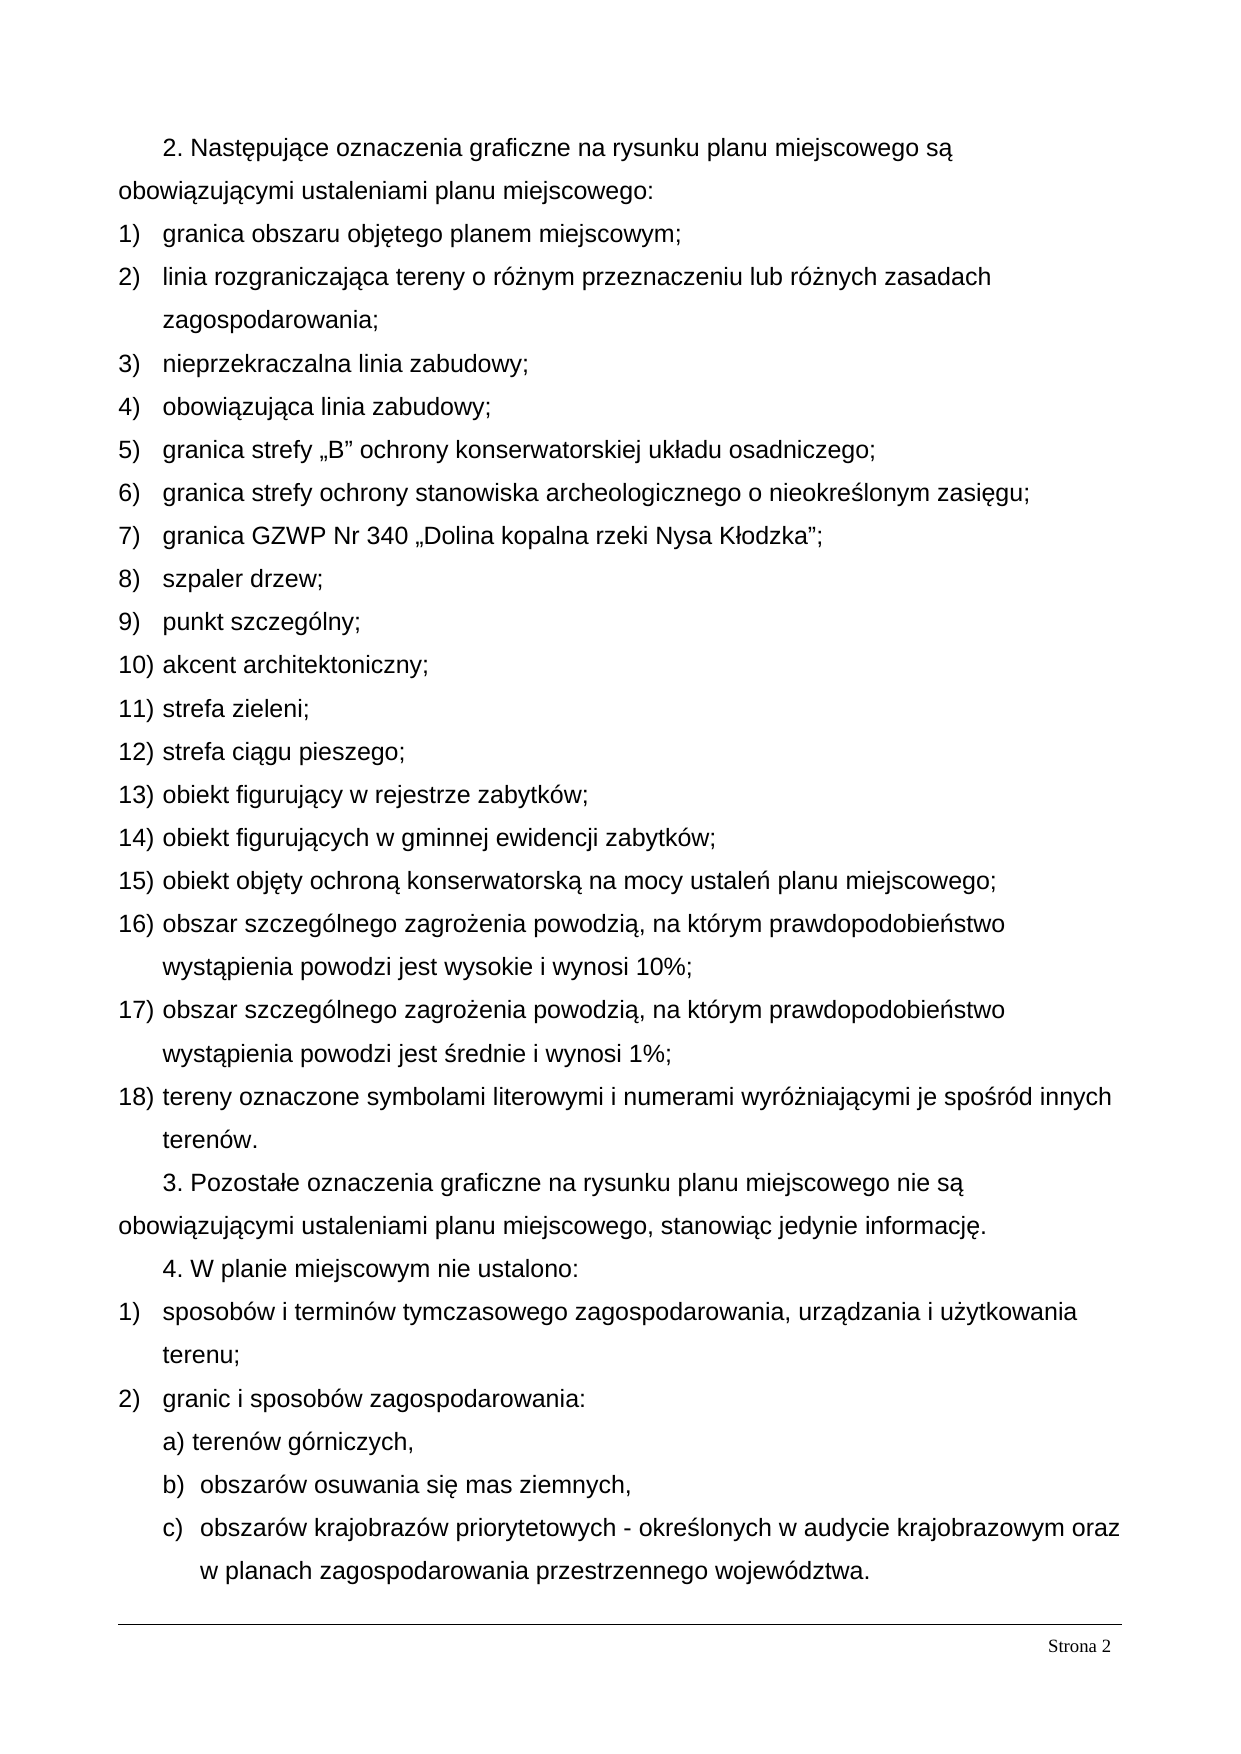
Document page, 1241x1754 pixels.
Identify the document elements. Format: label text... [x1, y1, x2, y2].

list strefa zieleni; [118, 693, 1122, 722]
list granica strefy ochrony stanowiska archeologicznego o nieokreślonym zasięgu; [118, 478, 1122, 507]
list akcent architektoniczny; [118, 650, 1122, 679]
list obiekt figurujących w gminnej ewidencji zabytków; [118, 823, 1122, 852]
text 2. Następujące oznaczenia graficzne na rysunku planu miejscowego są obowiązującymi ustaleniami planu miejscowego: [118, 133, 1122, 205]
list granica strefy „B” ochrony konserwatorskiej układu osadniczego; [118, 435, 1122, 463]
text 4. W planie miejscowym nie ustalono: [118, 1254, 1122, 1283]
list granica GZWP Nr 340 „Dolina kopalna rzeki Nysa Kłodzka”; [118, 521, 1122, 550]
list nieprzekraczalna linia zabudowy; [118, 348, 1122, 377]
list obszarów krajobrazów priorytetowych - określonych w audycie krajobrazowym oraz w planach zagospodarowania przestrzennego województwa. [162, 1513, 1122, 1585]
list obowiązująca linia zabudowy; [118, 392, 1122, 420]
list szpaler drzew; [118, 564, 1122, 593]
list granica obszaru objętego planem miejscowym; [118, 219, 1122, 248]
list sposobów i terminów tymczasowego zagospodarowania, urządzania i użytkowania terenu; [118, 1297, 1122, 1369]
list strefa ciągu pieszego; [118, 737, 1122, 765]
list obszarów osuwania się mas ziemnych, [162, 1470, 1122, 1498]
list obszar szczególnego zagrożenia powodzią, na którym prawdopodobieństwo wystąpienia powodzi jest średnie i wynosi 1%; [118, 995, 1122, 1067]
text 3. Pozostałe oznaczenia graficzne na rysunku planu miejscowego nie są obowiązującymi ustaleniami planu miejscowego, stanowiąc jedynie informację. [118, 1168, 1122, 1240]
list terenów górniczych, [162, 1427, 1122, 1455]
list granic i sposobów zagospodarowania: [118, 1383, 1122, 1412]
list obszar szczególnego zagrożenia powodzią, na którym prawdopodobieństwo wystąpienia powodzi jest wysokie i wynosi 10%; [118, 909, 1122, 981]
list punkt szczególny; [118, 607, 1122, 636]
list linia rozgraniczająca tereny o różnym przeznaczeniu lub różnych zasadach zagospodarowania; [118, 262, 1122, 334]
list obiekt figurujący w rejestrze zabytków; [118, 780, 1122, 808]
list obiekt objęty ochroną konserwatorską na mocy ustaleń planu miejscowego; [118, 866, 1122, 895]
list tereny oznaczone symbolami literowymi i numerami wyróżniającymi je spośród innych terenów. [118, 1082, 1122, 1153]
